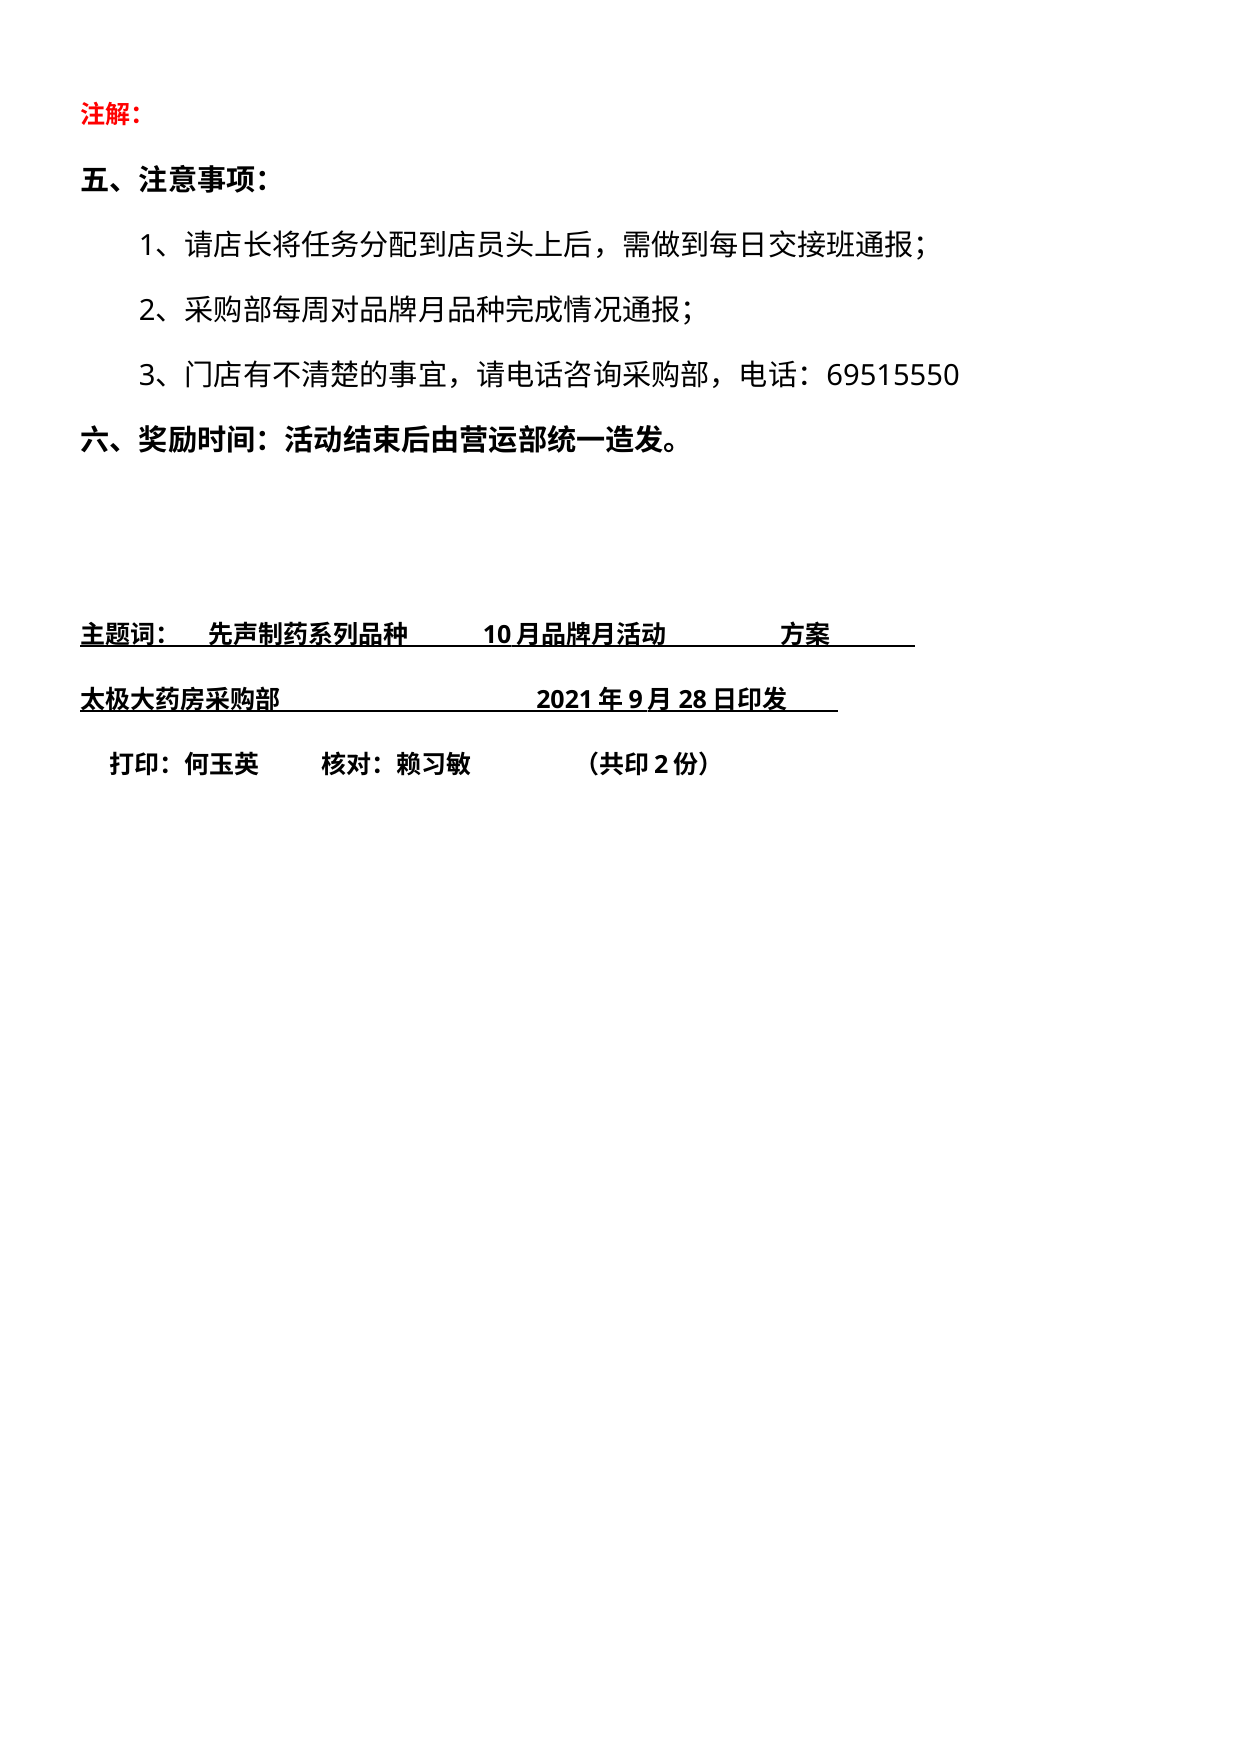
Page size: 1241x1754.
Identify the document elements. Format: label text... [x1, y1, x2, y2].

text 注解： [80, 80, 1177, 145]
text 打印：何玉英 核对：赖习敏 （共印2份） [16, 730, 1177, 795]
text 3、门店有不清楚的事宜，请电话咨询采购部，电话：69515550 [80, 340, 1177, 405]
text 五、注意事项： [80, 145, 1177, 210]
text 主题词： 先声制药系列品种 10月品牌月活动 方案 [80, 600, 1177, 665]
text 六、奖励时间：活动结束后由营运部统一造发。 [80, 405, 1177, 470]
text 2、采购部每周对品牌月品种完成情况通报； [80, 275, 1177, 340]
text 太极大药房采购部 2021年9月 28日印发 [80, 665, 1177, 730]
text 1、请店长将任务分配到店员头上后，需做到每日交接班通报； [80, 210, 1177, 275]
